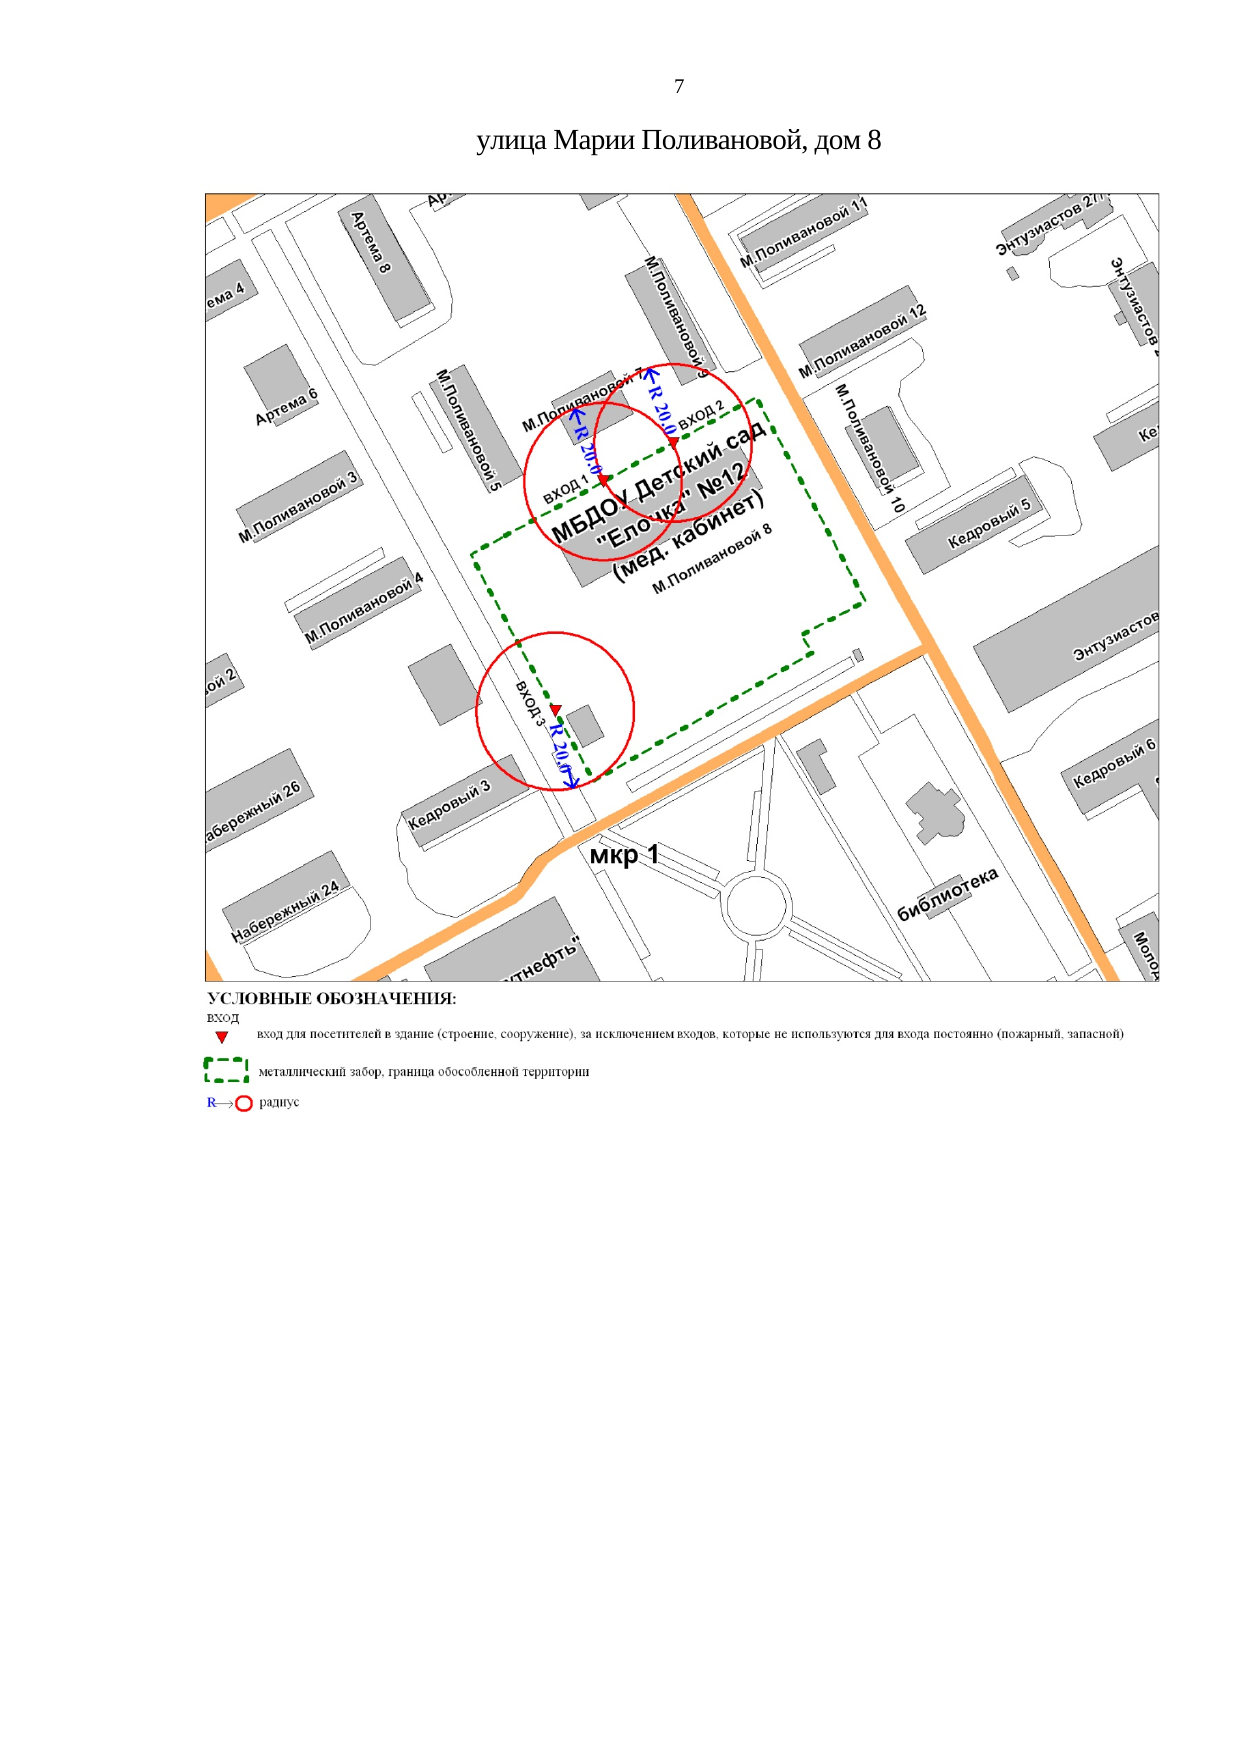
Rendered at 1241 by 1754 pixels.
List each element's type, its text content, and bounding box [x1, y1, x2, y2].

text улица Марии Поливановой, дом 8 [177, 122, 1181, 156]
picture [177, 179, 1182, 1120]
